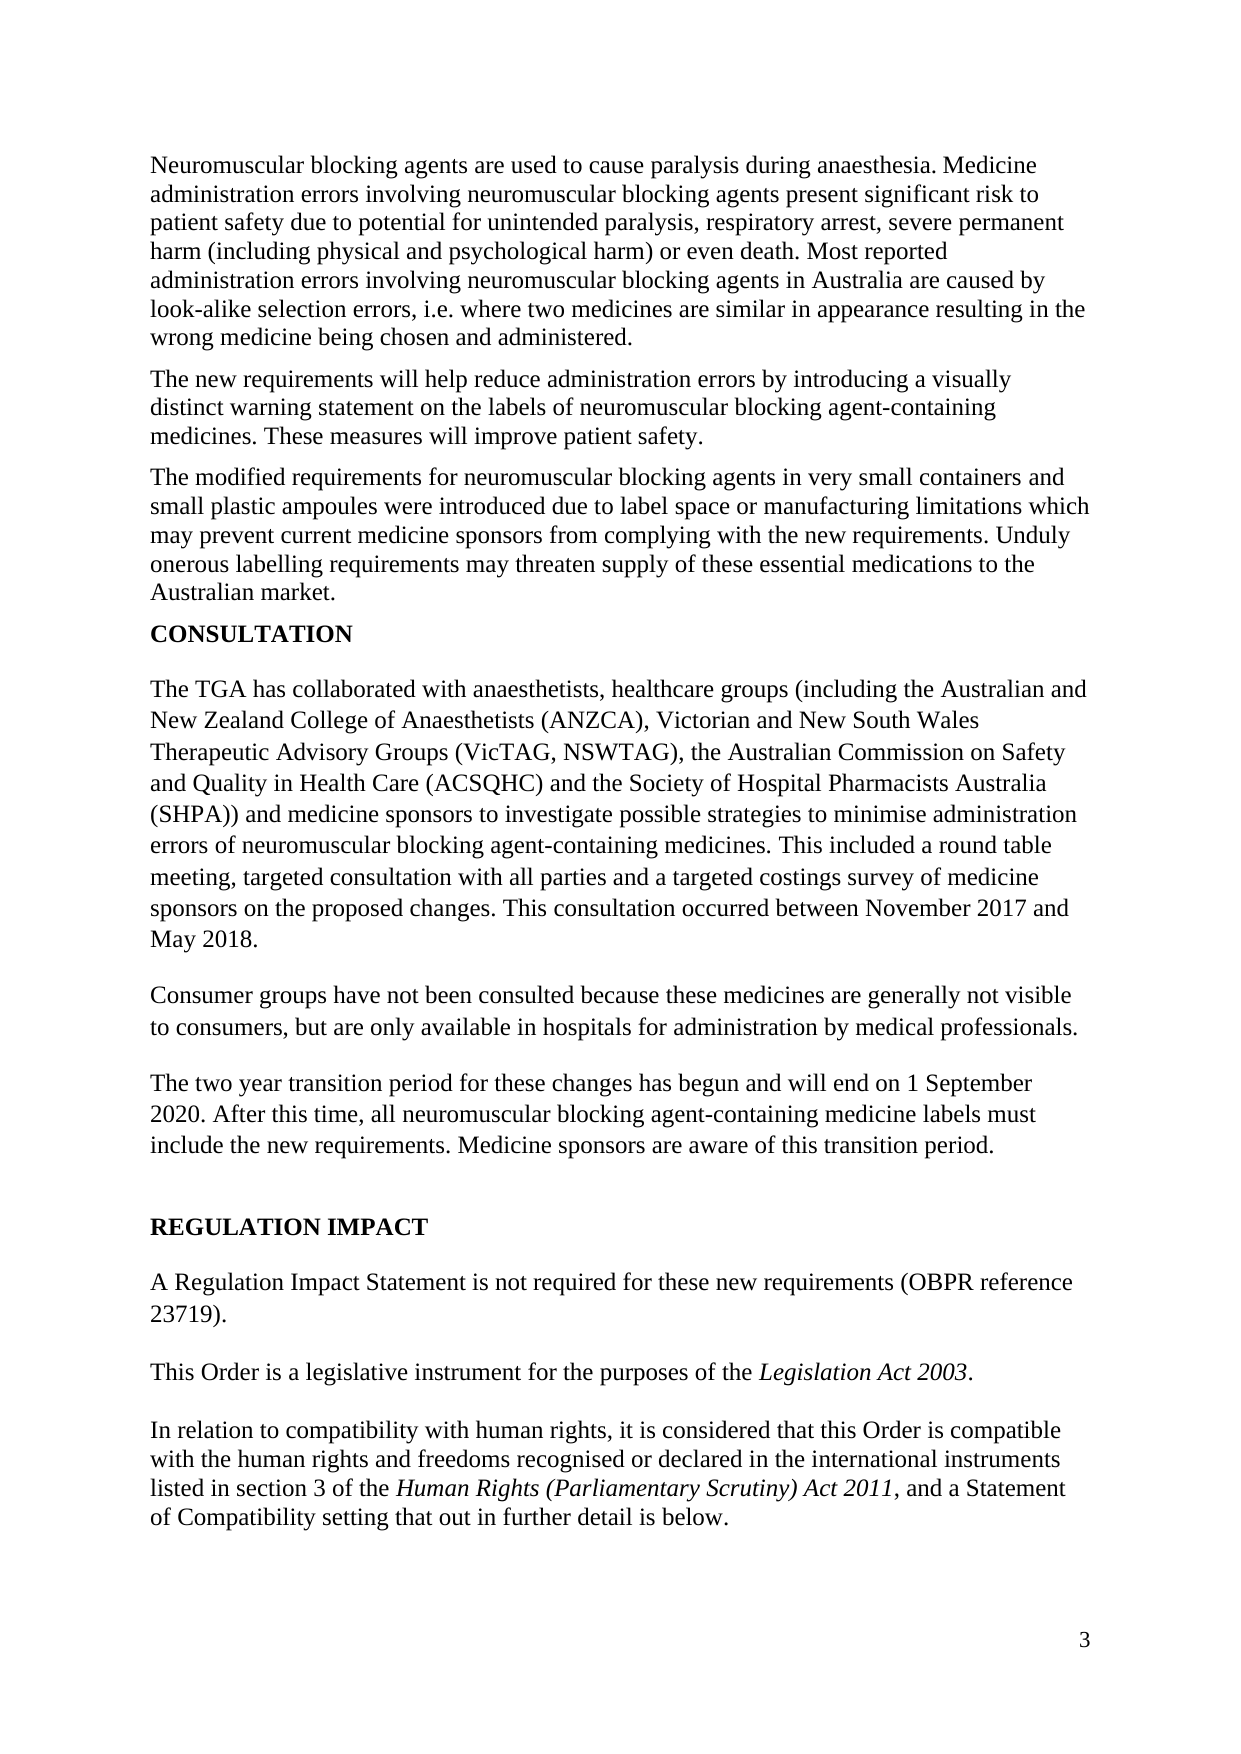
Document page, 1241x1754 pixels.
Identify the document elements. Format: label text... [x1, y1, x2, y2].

text The new requirements will help reduce administration errors by introducing a visually distinct warning statement on the labels of neuromuscular blocking agent-containing medicines. These measures will improve patient safety. [150, 364, 1090, 450]
subtitle CONSULTATION [150, 619, 1090, 647]
text The modified requirements for neuromuscular blocking agents in very small containers and small plastic ampoules were introduced due to label space or manufacturing limitations which may prevent current medicine sponsors from complying with the new requirements. Unduly onerous labelling requirements may threaten supply of these essential medications to the Australian market. [150, 462, 1090, 606]
text A Regulation Impact Statement is not required for these new requirements (OBPR reference 23719). [150, 1266, 1090, 1328]
subtitle REGULATION IMPACT [150, 1212, 1090, 1241]
text In relation to compatibility with human rights, it is considered that this Order is compatible with the human rights and freedoms recognised or declared in the international instruments listed in section 3 of the Human Rights (Parliamentary Scrutiny) Act 2011, and a Statement of Compatibility setting that out in further detail is below. [150, 1415, 1090, 1530]
text The TGA has collaborated with anaesthetists, healthcare groups (including the Australian and New Zealand College of Anaesthetists (ANZCA), Victorian and New South Wales Therapeutic Advisory Groups (VicTAG, NSWTAG), the Australian Commission on Safety and Quality in Health Care (ACSQHC) and the Society of Hospital Pharmacists Australia (SHPA)) and medicine sponsors to investigate possible strategies to minimise administration errors of neuromuscular blocking agent-containing medicines. This included a round table meeting, targeted consultation with all parties and a targeted costings survey of medicine sponsors on the proposed changes. This consultation occurred between November 2017 and May 2018. [150, 672, 1090, 954]
text Consumer groups have not been consulted because these medicines are generally not visible to consumers, but are only available in hospitals for administration by medical professionals. [150, 979, 1090, 1041]
text This Order is a legislative instrument for the purposes of the Legislation Act 2003. [150, 1357, 1090, 1386]
text Neuromuscular blocking agents are used to cause paralysis during anaesthesia. Medicine administration errors involving neuromuscular blocking agents present significant risk to patient safety due to potential for unintended paralysis, respiratory arrest, severe permanent harm (including physical and psychological harm) or even death. Most reported administration errors involving neuromuscular blocking agents in Australia are caused by look-alike selection errors, i.e. where two medicines are similar in appearance resulting in the wrong medicine being chosen and administered. [150, 150, 1090, 351]
text The two year transition period for these changes has begun and will end on 1 September 2020. After this time, all neuromuscular blocking agent-containing medicine labels must include the new requirements. Medicine sponsors are aware of this transition period. [150, 1066, 1090, 1191]
